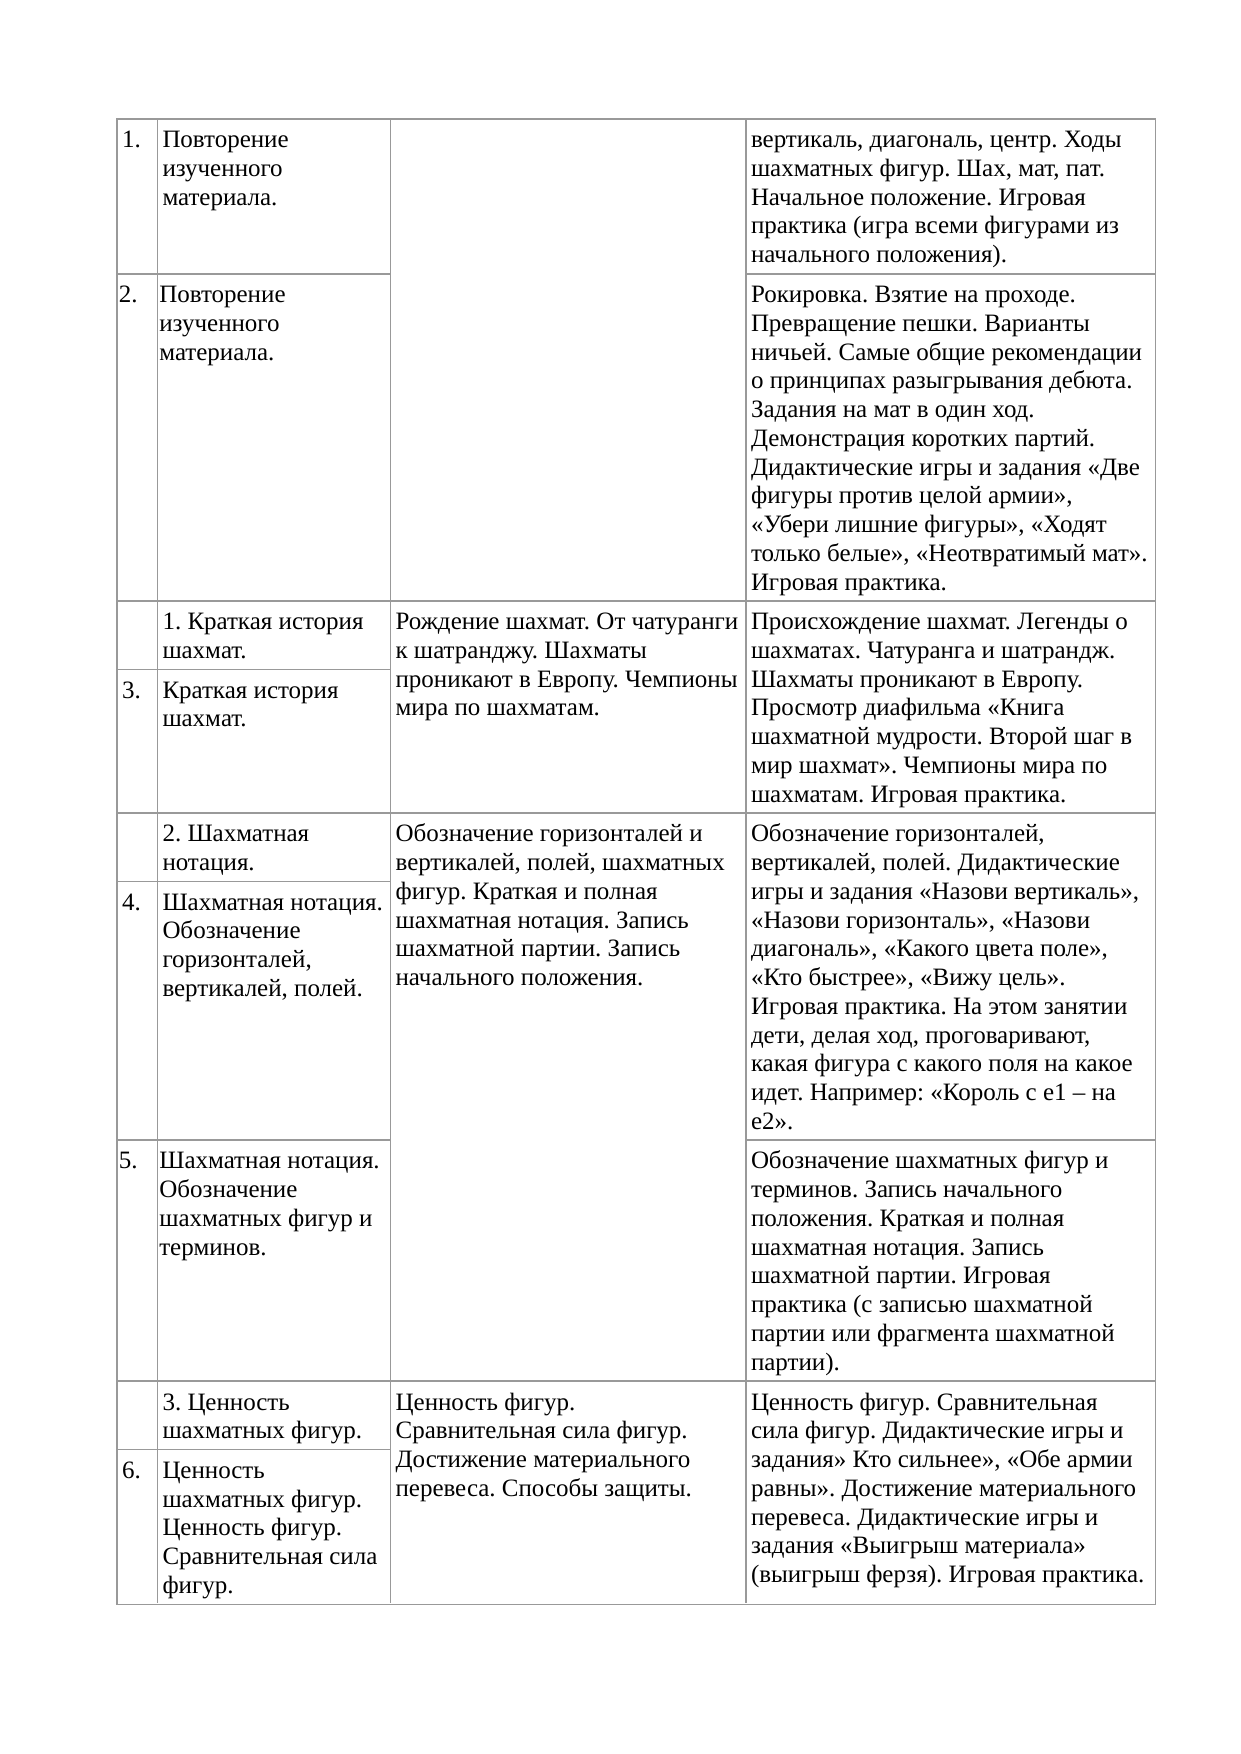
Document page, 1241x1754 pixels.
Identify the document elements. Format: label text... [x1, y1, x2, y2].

table_cell 4. [118, 882, 157, 1139]
table_cell Повторение изученного материала. [158, 275, 390, 600]
table_cell Шахматная нотация. Обозначение шахматных фигур и терминов. [158, 1141, 390, 1380]
table_cell 3. Ценность шахматных фигур. [158, 1382, 390, 1449]
table_cell [118, 1382, 157, 1449]
table_cell [118, 602, 157, 668]
table_cell 5. [118, 1141, 157, 1380]
table_cell Краткая история шахмат. [158, 670, 390, 812]
table_cell Происхождение шахмат. Легенды о шахматах. Чатуранга и шатрандж. Шахматы проникают в Европу. Просмотр диафильма «Книга шахматной мудрости. Второй шаг в мир шахмат». Чемпионы мира по шахматам. Игровая практика. [747, 602, 1155, 812]
table_cell 1. Краткая история шахмат. [158, 602, 390, 668]
table_cell 6. [118, 1450, 157, 1603]
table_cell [747, 120, 1155, 273]
table_cell Рождение шахмат. От чатуранги к шатранджу. Шахматы проникают в Европу. Чемпионы мира по шахматам. [391, 602, 745, 812]
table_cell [158, 120, 390, 273]
table_cell Ценность шахматных фигур. Ценность фигур. Сравнительная сила фигур. [158, 1450, 390, 1603]
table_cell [391, 120, 745, 600]
table_cell 2. Шахматная нотация. [158, 814, 390, 881]
table_cell Обозначение горизонталей и вертикалей, полей, шахматных фигур. Краткая и полная шахматная нотация. Запись шахматной партии. Запись начального положения. [391, 814, 745, 1380]
table_cell 3. [118, 670, 157, 812]
table_cell Шахматная нотация. Обозначение горизонталей, вертикалей, полей. [158, 882, 390, 1139]
table_cell 2. [118, 275, 157, 600]
table_cell Обозначение горизонталей, вертикалей, полей. Дидактические игры и задания «Назови вертикаль», «Назови горизонталь», «Назови диагональ», «Какого цвета поле», «Кто быстрее», «Вижу цель». Игровая практика. На этом занятии дети, делая ход, проговаривают, какая фигура с какого поля на какое идет. Например: «Король с е1 – на е2». [747, 814, 1155, 1139]
table_cell Ценность фигур. Сравнительная сила фигур. Дидактические игры и задания» Кто сильнее», «Обе армии равны». Достижение материального перевеса. Дидактические игры и задания «Выигрыш материала» (выигрыш ферзя). Игровая практика. [747, 1382, 1155, 1603]
table_cell Обозначение шахматных фигур и терминов. Запись начального положения. Краткая и полная шахматная нотация. Запись шахматной партии. Игровая практика (с записью шахматной партии или фрагмента шахматной партии). [747, 1141, 1155, 1380]
table_cell [118, 814, 157, 881]
table_cell Ценность фигур. Сравнительная сила фигур. Достижение материального перевеса. Способы защиты. [391, 1382, 745, 1603]
table_cell 1. [118, 120, 157, 273]
table_cell Рокировка. Взятие на проходе. Превращение пешки. Варианты ничьей. Самые общие рекомендации о принципах разыгрывания дебюта. Задания на мат в один ход. Демонстрация коротких партий. Дидактические игры и задания «Две фигуры против целой армии», «Убери лишние фигуры», «Ходят только белые», «Неотвратимый мат». Игровая практика. [747, 275, 1155, 600]
